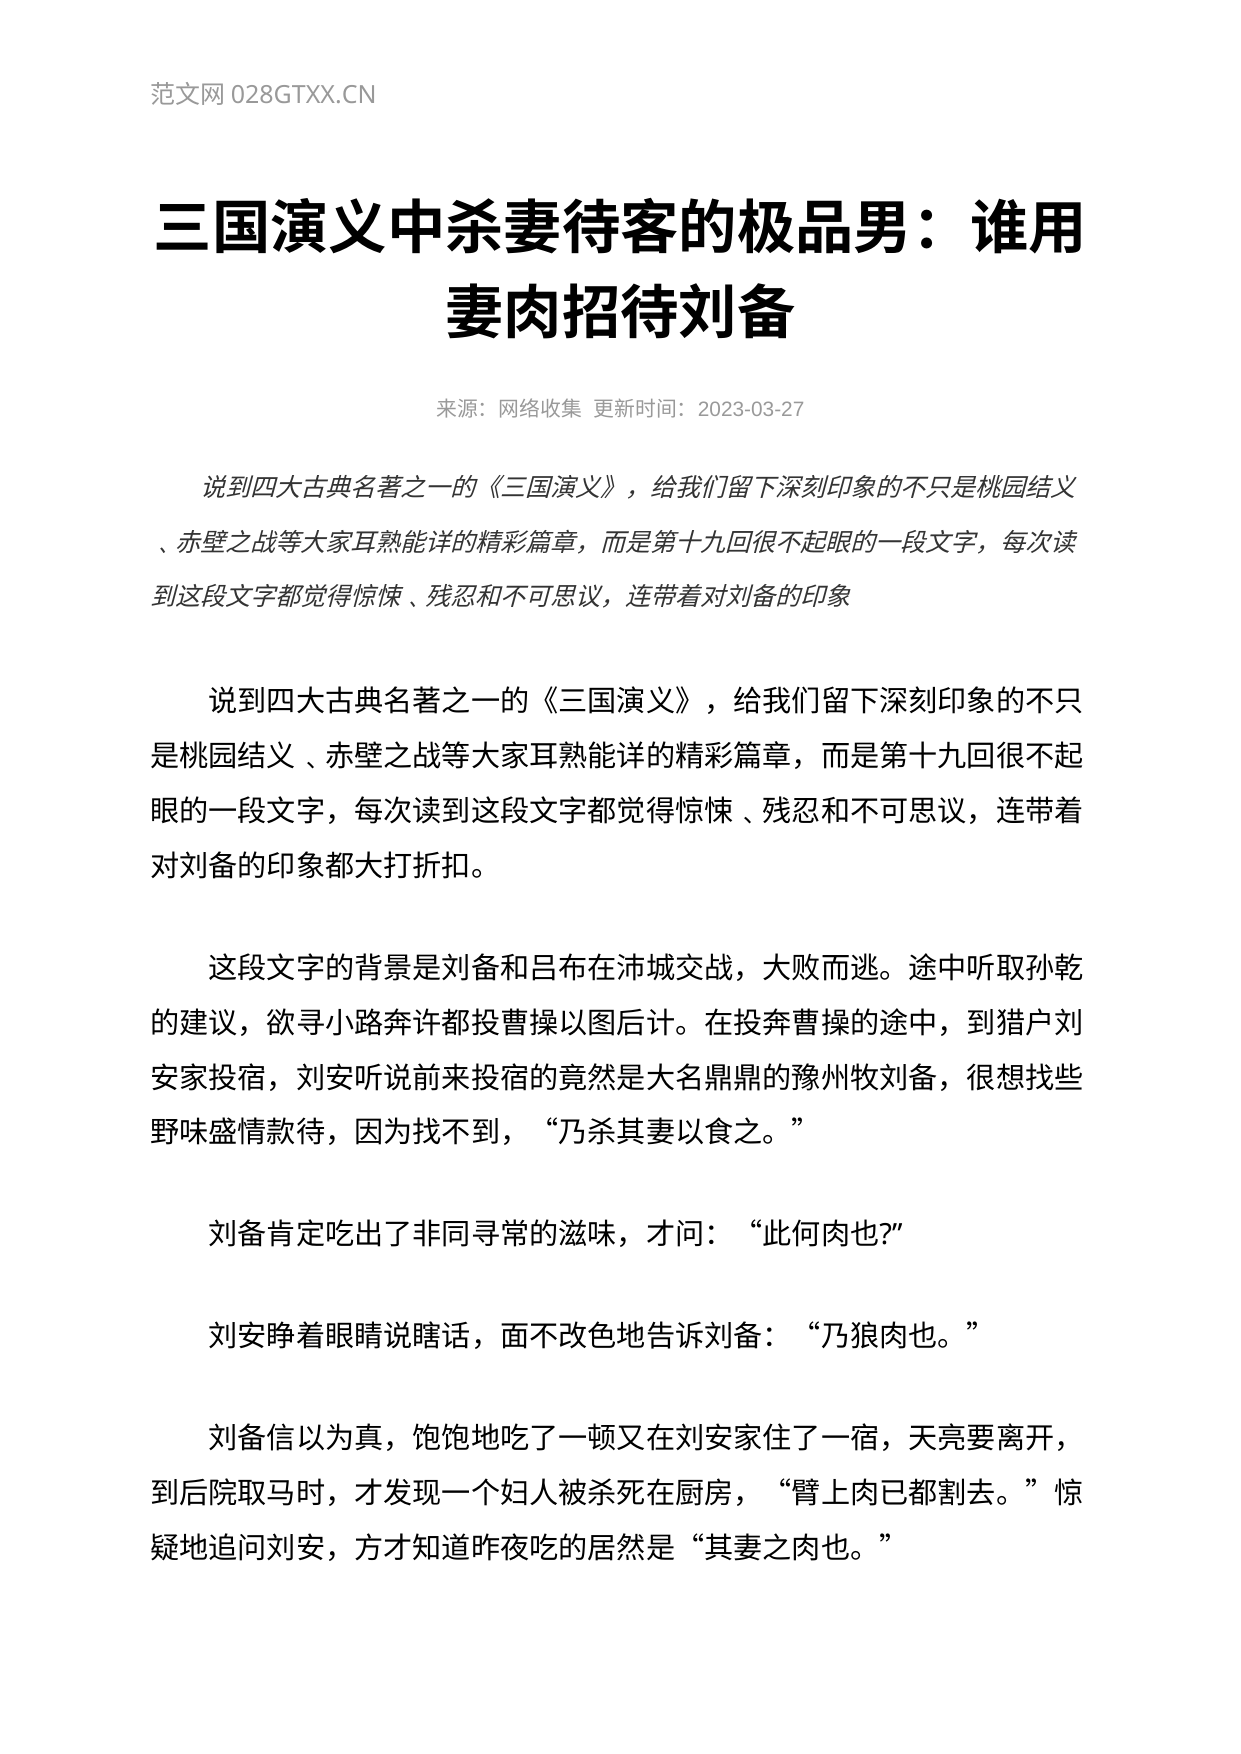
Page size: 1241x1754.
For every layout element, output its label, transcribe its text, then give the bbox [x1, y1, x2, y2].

subtitle 三国演义中杀妻待客的极品男：谁用妻肉招待刘备 [150, 181, 1090, 350]
text 说到四大古典名著之一的《三国演义》，给我们留下深刻印象的不只是桃园结义﹑赤壁之战等大家耳熟能详的精彩篇章，而是第十九回很不起眼的一段文字，每次读到这段文字都觉得惊悚﹑残忍和不可思议，连带着对刘备的印象都大打折扣。 [150, 678, 1090, 885]
text 说到四大古典名著之一的《三国演义》，给我们留下深刻印象的不只是桃园结义﹑赤壁之战等大家耳熟能详的精彩篇章，而是第十九回很不起眼的一段文字，每次读到这段文字都觉得惊悚﹑残忍和不可思议，连带着对刘备的印象 [150, 468, 1090, 613]
text 刘安睁着眼睛说瞎话，面不改色地告诉刘备：“乃狼肉也。” [150, 1313, 1090, 1355]
text 来源：网络收集 更新时间：2023-03-27 [150, 397, 1090, 421]
text 刘备信以为真，饱饱地吃了一顿又在刘安家住了一宿，天亮要离开，到后院取马时，才发现一个妇人被杀死在厨房，“臂上肉已都割去。”惊疑地追问刘安，方才知道昨夜吃的居然是“其妻之肉也。” [150, 1414, 1090, 1567]
text 刘备肯定吃出了非同寻常的滋味，才问：“此何肉也?” [150, 1211, 1090, 1253]
text 这段文字的背景是刘备和吕布在沛城交战，大败而逃。途中听取孙乾的建议，欲寻小路奔许都投曹操以图后计。在投奔曹操的途中，到猎户刘安家投宿，刘安听说前来投宿的竟然是大名鼎鼎的豫州牧刘备，很想找些野味盛情款待，因为找不到，“乃杀其妻以食之。” [150, 944, 1090, 1151]
